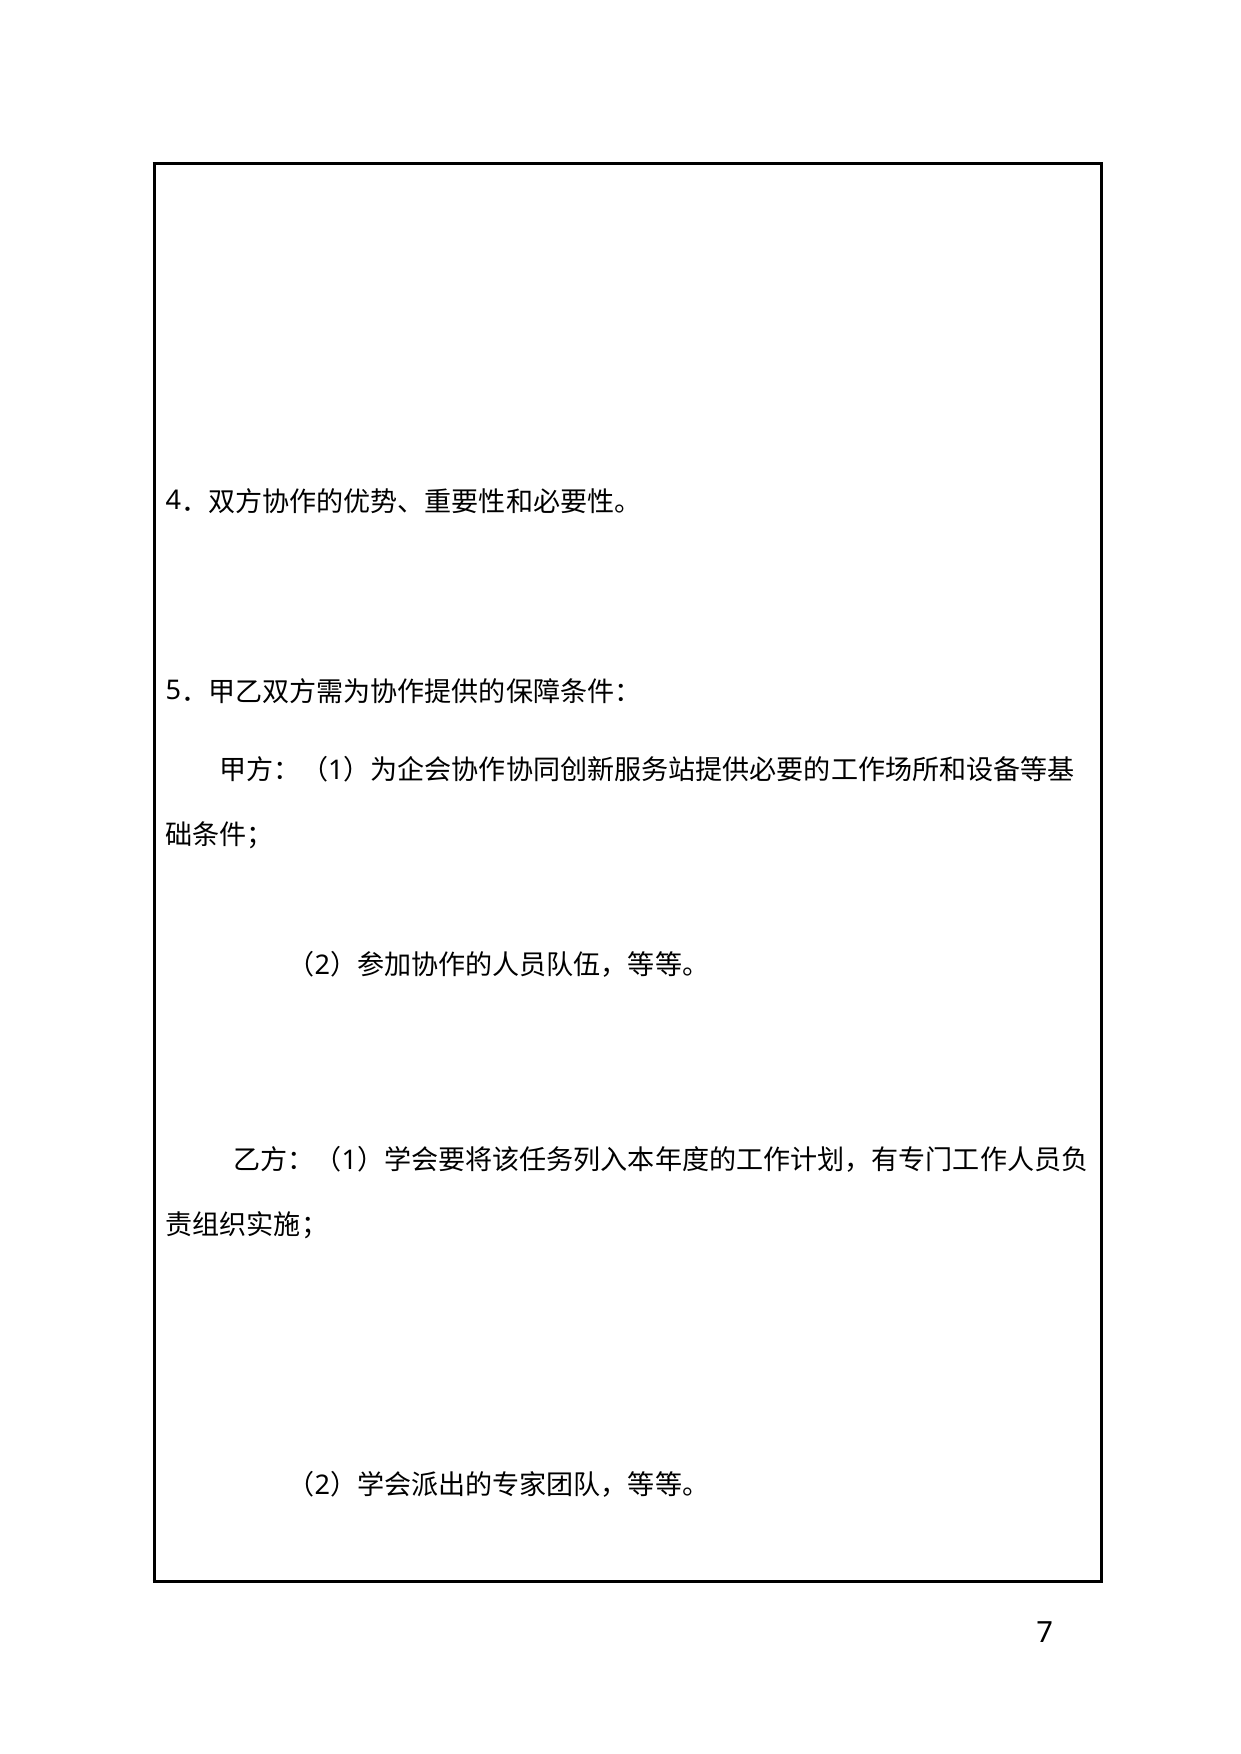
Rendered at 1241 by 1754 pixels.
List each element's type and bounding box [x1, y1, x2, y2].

table_cell [156, 165, 1100, 1580]
